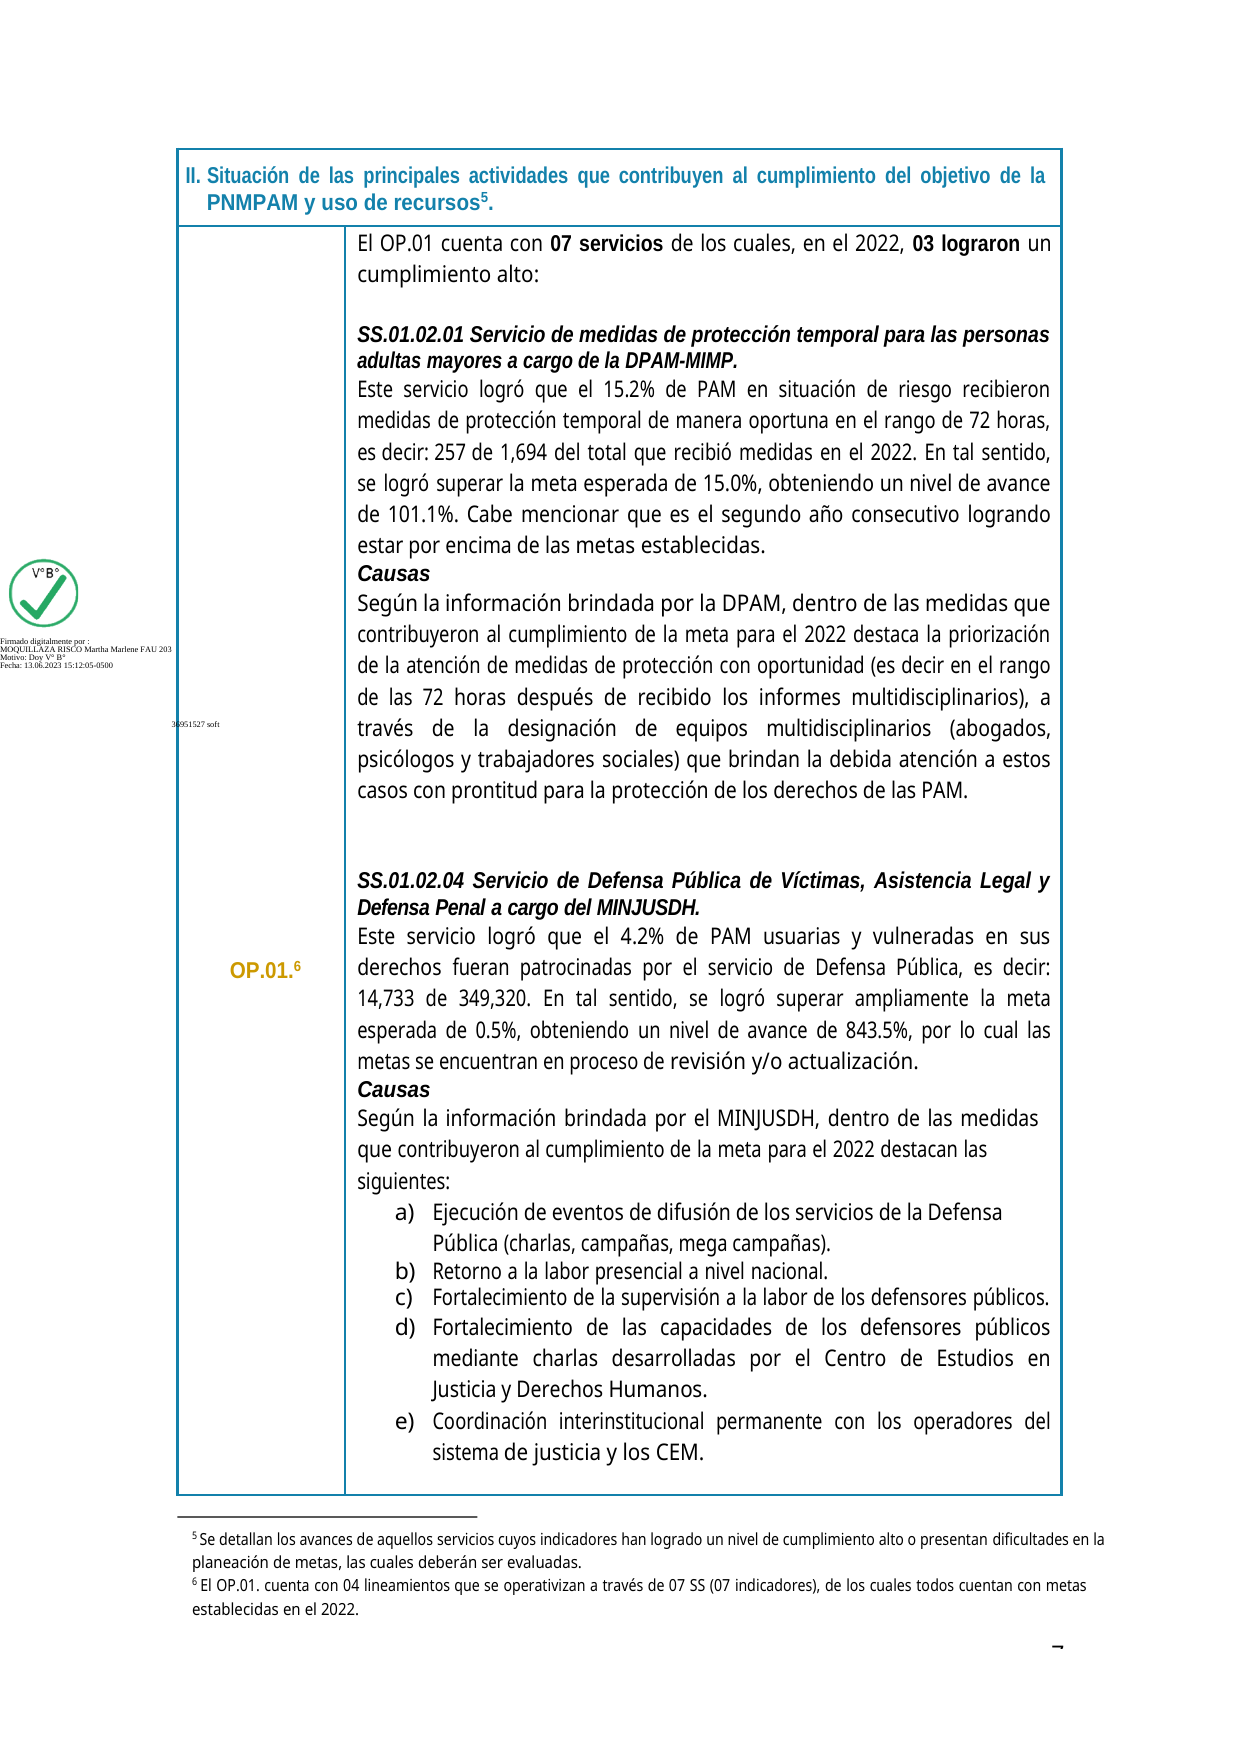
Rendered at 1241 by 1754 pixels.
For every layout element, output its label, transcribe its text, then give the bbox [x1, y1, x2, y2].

text 6 El OP.01. cuenta con 04 lineamientos que se operativizan a través de 07 SS (07 indicadores), de los cuales todos cuentan con metas establecidas en el 2022. [192, 1573, 1111, 1620]
picture [8, 558, 79, 628]
text 5 Se detallan los avances de aquellos servicios cuyos indicadores han logrado un nivel de cumplimiento alto o presentan dificultades en la planeación de metas, las cuales deberán ser evaluadas. [192, 1528, 1111, 1573]
